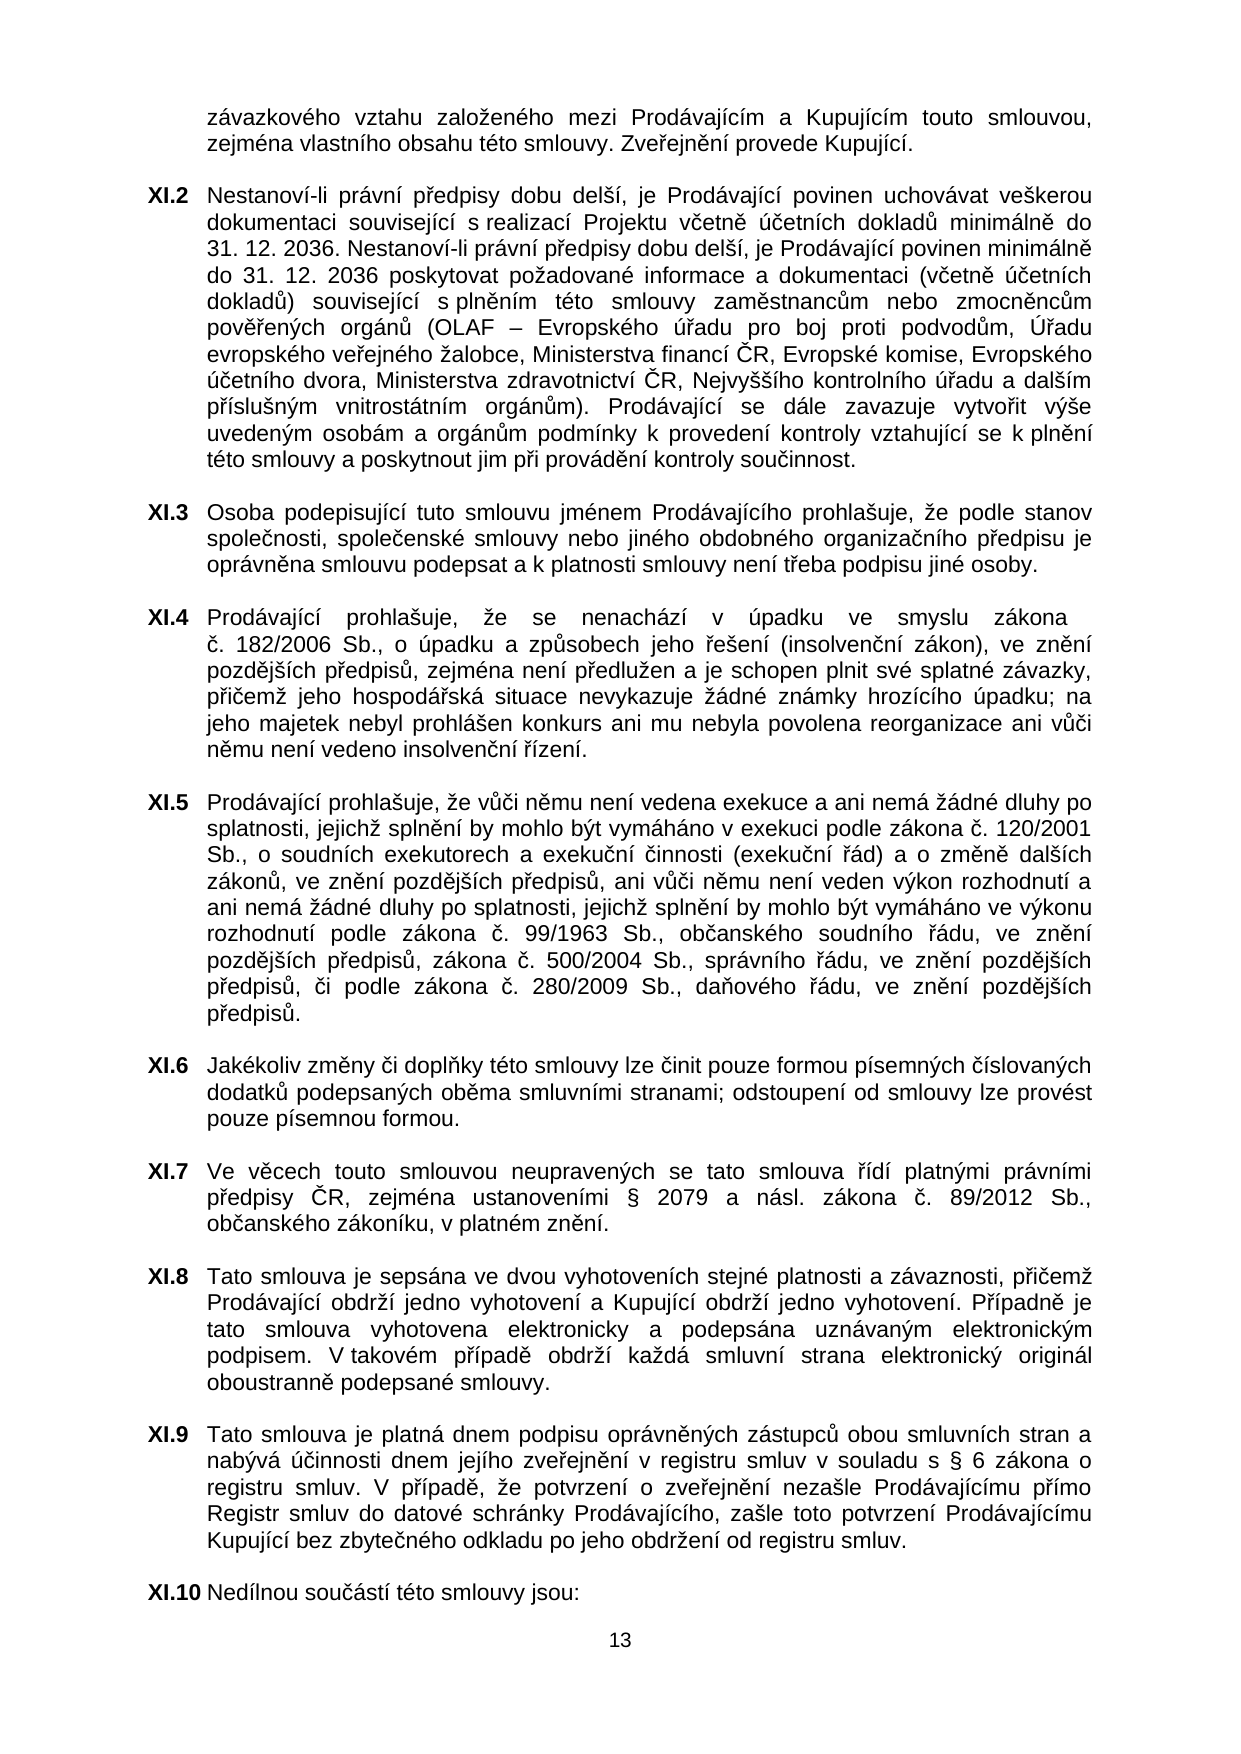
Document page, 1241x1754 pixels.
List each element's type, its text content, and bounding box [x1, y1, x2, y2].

text Ve věcech touto smlouvou neupravených se tato smlouva řídí platnými právními předpisy ČR, zejména ustanoveními § 2079 a násl. zákona č. 89/2012 Sb., občanského zákoníku, v platném znění. [148, 1158, 1093, 1237]
text Tato smlouva je sepsána ve dvou vyhotoveních stejné platnosti a závaznosti, přičemž Prodávající obdrží jedno vyhotovení a Kupující obdrží jedno vyhotovení. Případně je tato smlouva vyhotovena elektronicky a podepsána uznávaným elektronickým podpisem. V takovém případě obdrží každá smluvní strana elektronický originál oboustranně podepsané smlouvy. [148, 1263, 1093, 1395]
text Prodávající prohlašuje, že se nenachází v úpadku ve smyslu zákona č. 182/2006 Sb., o úpadku a způsobech jeho řešení (insolvenční zákon), ve znění pozdějších předpisů, zejména není předlužen a je schopen plnit své splatné závazky, přičemž jeho hospodářská situace nevykazuje žádné známky hrozícího úpadku; na jeho majetek nebyl prohlášen konkurs ani mu nebyla povolena reorganizace ani vůči němu není vedeno insolvenční řízení. [148, 604, 1093, 762]
text Nestanoví-li právní předpisy dobu delší, je Prodávající povinen uchovávat veškerou dokumentaci související s realizací Projektu včetně účetních dokladů minimálně do 31. 12. 2036. Nestanoví-li právní předpisy dobu delší, je Prodávající povinen minimálně do 31. 12. 2036 poskytovat požadované informace a dokumentaci (včetně účetních dokladů) související s plněním této smlouvy zaměstnancům nebo zmocněncům pověřených orgánů (OLAF – Evropského úřadu pro boj proti podvodům, Úřadu evropského veřejného žalobce, Ministerstva financí ČR, Evropské komise, Evropského účetního dvora, Ministerstva zdravotnictví ČR, Nejvyššího kontrolního úřadu a dalším příslušným vnitrostátním orgánům). Prodávající se dále zavazuje vytvořit výše uvedeným osobám a orgánům podmínky k provedení kontroly vztahující se k plnění této smlouvy a poskytnout jim při provádění kontroly součinnost. [148, 182, 1093, 472]
text Osoba podepisující tuto smlouvu jménem Prodávajícího prohlašuje, že podle stanov společnosti, společenské smlouvy nebo jiného obdobného organizačního předpisu je oprávněna smlouvu podepsat a k platnosti smlouvy není třeba podpisu jiné osoby. [148, 499, 1093, 578]
text Prodávající prohlašuje, že vůči němu není vedena exekuce a ani nemá žádné dluhy po splatnosti, jejichž splnění by mohlo být vymáháno v exekuci podle zákona č. 120/2001 Sb., o soudních exekutorech a exekuční činnosti (exekuční řád) a o změně dalších zákonů, ve znění pozdějších předpisů, ani vůči němu není veden výkon rozhodnutí a ani nemá žádné dluhy po splatnosti, jejichž splnění by mohlo být vymáháno ve výkonu rozhodnutí podle zákona č. 99/1963 Sb., občanského soudního řádu, ve znění pozdějších předpisů, zákona č. 500/2004 Sb., správního řádu, ve znění pozdějších předpisů, či podle zákona č. 280/2009 Sb., daňového řádu, ve znění pozdějších předpisů. [148, 789, 1093, 1026]
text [148, 103, 1093, 156]
list Nedílnou součástí této smlouvy jsou: [148, 1579, 1093, 1606]
text Tato smlouva je platná dnem podpisu oprávněných zástupců obou smluvních stran a nabývá účinnosti dnem jejího zveřejnění v registru smluv v souladu s § 6 zákona o registru smluv. V případě, že potvrzení o zveřejnění nezašle Prodávajícímu přímo Registr smluv do datové schránky Prodávajícího, zašle toto potvrzení Prodávajícímu Kupující bez zbytečného odkladu po jeho obdržení od registru smluv. [148, 1421, 1093, 1553]
text Jakékoliv změny či doplňky této smlouvy lze činit pouze formou písemných číslovaných dodatků podepsaných oběma smluvními stranami; odstoupení od smlouvy lze provést pouze písemnou formou. [148, 1052, 1093, 1131]
